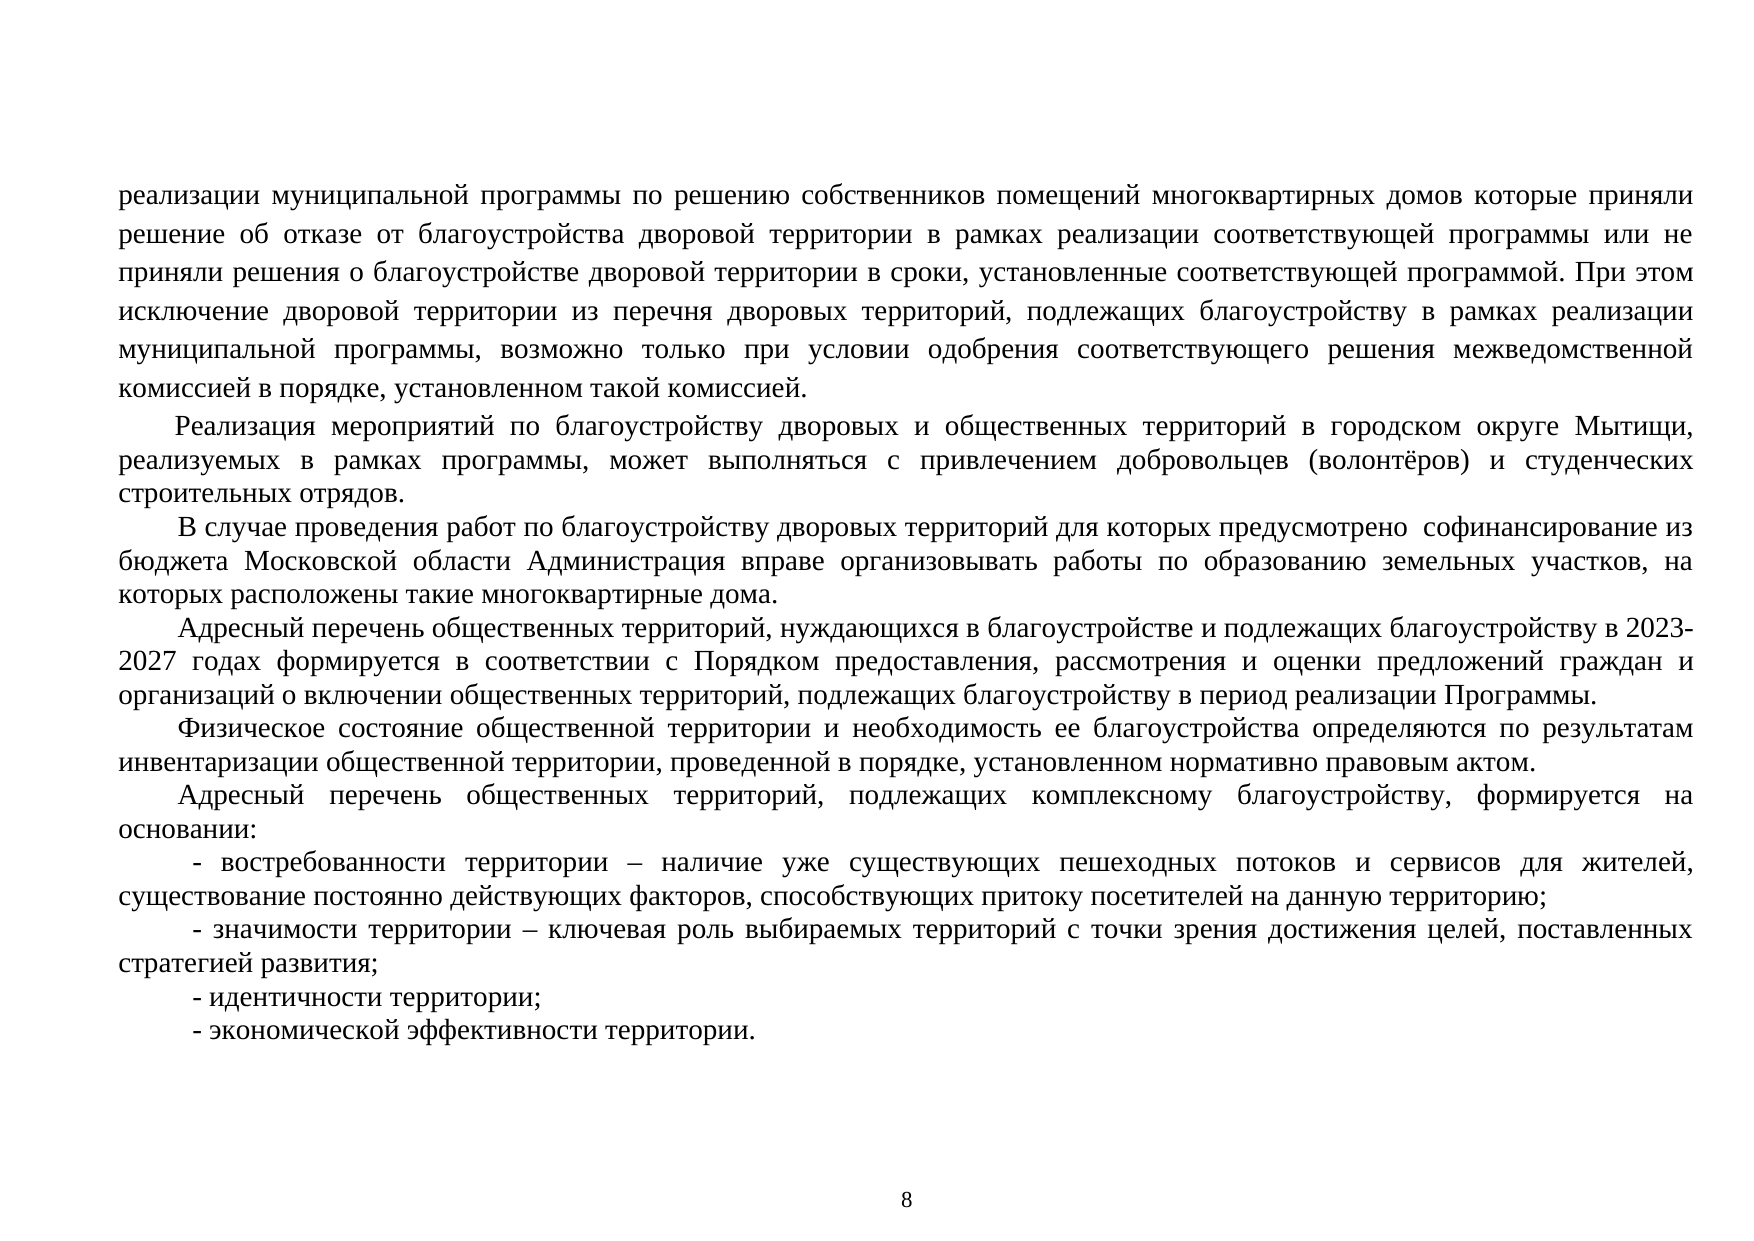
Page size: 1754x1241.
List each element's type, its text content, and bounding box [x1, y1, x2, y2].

text Реализация мероприятий по благоустройству дворовых и общественных территорий в городском округе Мытищи, реализуемых в рамках программы, может выполняться с привлечением добровольцев (волонтёров) и студенческих строительных отрядов. [118, 408, 1695, 509]
text В случае проведения работ по благоустройству дворовых территорий для которых предусмотрено софинансирование из бюджета Московской области Администрация вправе организовывать работы по образованию земельных участков, на которых расположены такие многоквартирные дома. [118, 509, 1695, 610]
text Физическое состояние общественной территории и необходимость ее благоустройства определяются по результатам инвентаризации общественной территории, проведенной в порядке, установленном нормативно правовым актом. [118, 710, 1695, 777]
text - экономической эффективности территории. [118, 1012, 1695, 1046]
text - востребованности территории – наличие уже существующих пешеходных потоков и сервисов для жителей, существование постоянно действующих факторов, способствующих притоку посетителей на данную территорию; [118, 844, 1695, 912]
text Адресный перечень общественных территорий, подлежащих комплексному благоустройству, формируется на основании: [118, 777, 1695, 844]
text - идентичности территории; [118, 979, 1695, 1012]
text - значимости территории – ключевая роль выбираемых территорий с точки зрения достижения целей, поставленных стратегией развития; [118, 912, 1695, 979]
text Адресный перечень общественных территорий, нуждающихся в благоустройстве и подлежащих благоустройству в 2023-2027 годах формируется в соответствии с Порядком предоставления, рассмотрения и оценки предложений граждан и организаций о включении общественных территорий, подлежащих благоустройству в период реализации Программы. [118, 610, 1695, 710]
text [118, 177, 1695, 403]
